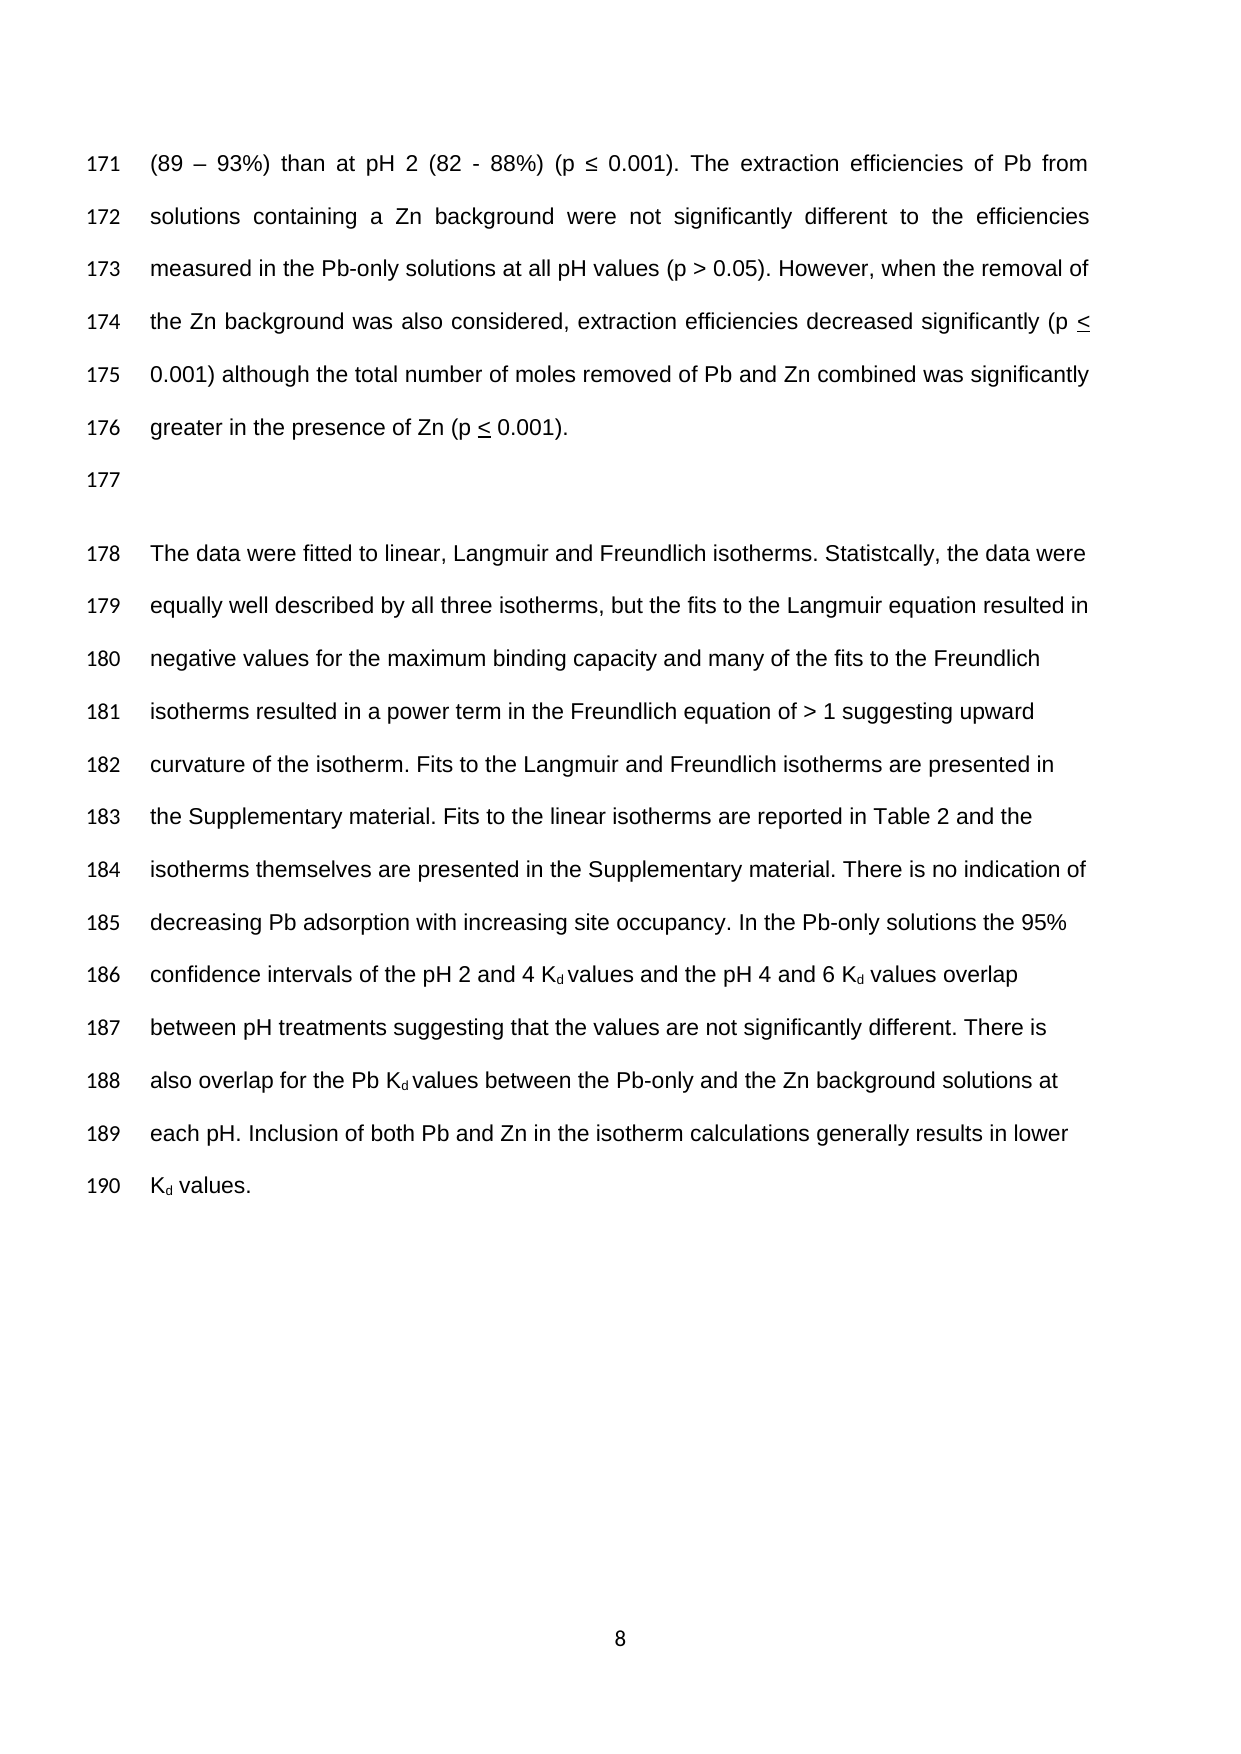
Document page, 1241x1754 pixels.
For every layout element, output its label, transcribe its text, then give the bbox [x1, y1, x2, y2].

text The data were fitted to linear, Langmuir and Freundlich isotherms. Statistcally, the data were equally well described by all three isotherms, but the fits to the Langmuir equation resulted in negative values for the maximum binding capacity and many of the fits to the Freundlich isotherms resulted in a power term in the Freundlich equation of > 1 suggesting upward curvature of the isotherm. Fits to the Langmuir and Freundlich isotherms are presented in the Supplementary material. Fits to the linear isotherms are reported in Table 2 and the isotherms themselves are presented in the Supplementary material. There is no indication of decreasing Pb adsorption with increasing site occupancy. In the Pb-only solutions the 95% confidence intervals of the pH 2 and 4 Kd values and the pH 4 and 6 Kd values overlap between pH treatments suggesting that the values are not significantly different. There is also overlap for the Pb Kd values between the Pb-only and the Zn background solutions at each pH. Inclusion of both Pb and Zn in the isotherm calculations generally results in lower Kd values. [150, 540, 1090, 1199]
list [150, 150, 1090, 440]
